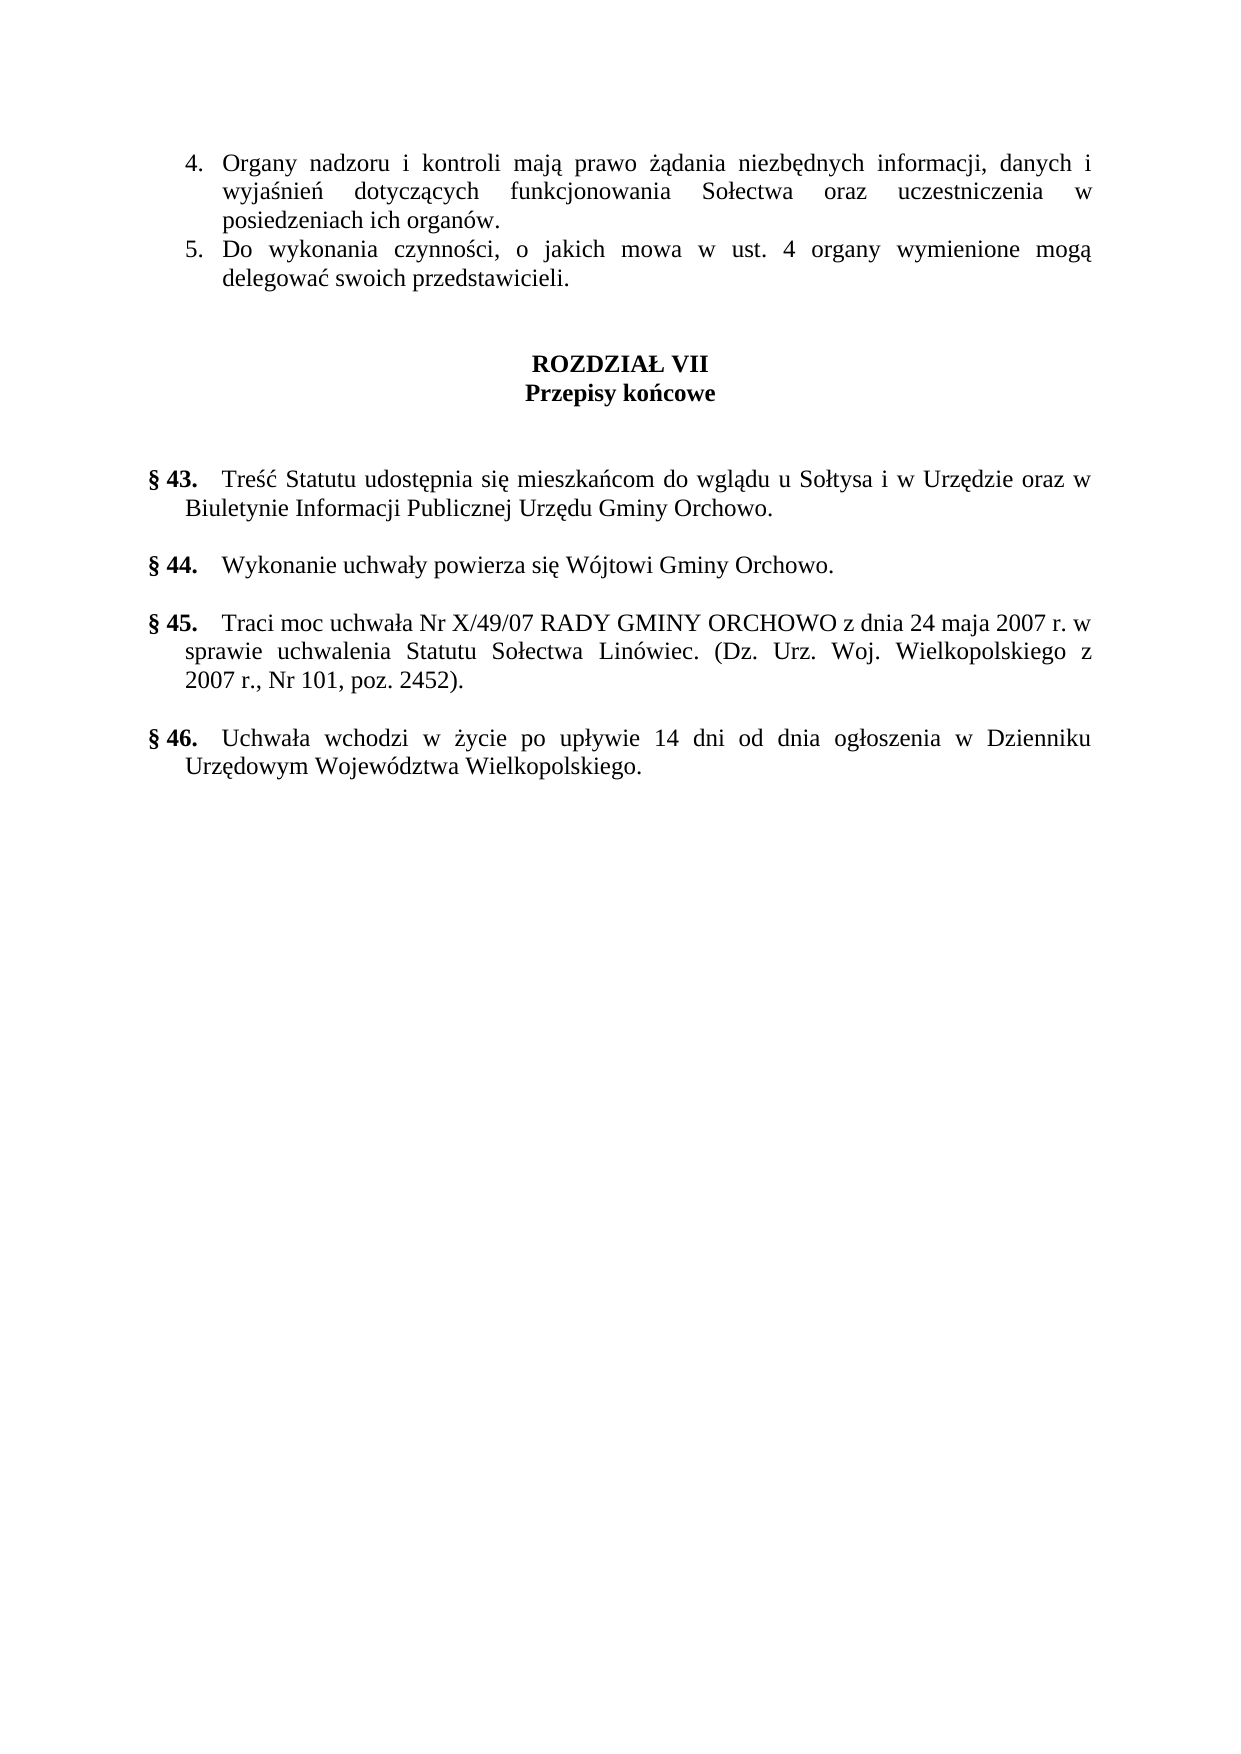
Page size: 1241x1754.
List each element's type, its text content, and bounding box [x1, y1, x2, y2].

text Przepisy końcowe [148, 378, 1093, 406]
list Traci moc uchwała Nr X/49/07 RADY GMINY ORCHOWO z dnia 24 maja 2007 r. w sprawie uchwalenia Statutu Sołectwa Linówiec. (Dz. Urz. Woj. Wielkopolskiego z 2007 r., Nr 101, poz. 2452). [148, 608, 1093, 694]
list Do wykonania czynności, o jakich mowa w ust. 4 organy wymienione mogą delegować swoich przedstawicieli. [185, 234, 1093, 291]
list Treść Statutu udostępnia się mieszkańcom do wglądu u Sołtysa i w Urzędzie oraz w Biuletynie Informacji Publicznej Urzędu Gminy Orchowo. [148, 464, 1093, 521]
text Rozdział VII [148, 349, 1093, 378]
list Uchwała wchodzi w życie po upływie 14 dni od dnia ogłoszenia w Dzienniku Urzędowym Województwa Wielkopolskiego. [148, 723, 1093, 780]
list Wykonanie uchwały powierza się Wójtowi Gminy Orchowo. [148, 550, 1093, 579]
list Organy nadzoru i kontroli mają prawo żądania niezbędnych informacji, danych i wyjaśnień dotyczących funkcjonowania Sołectwa oraz uczestniczenia w posiedzeniach ich organów. [185, 148, 1093, 234]
